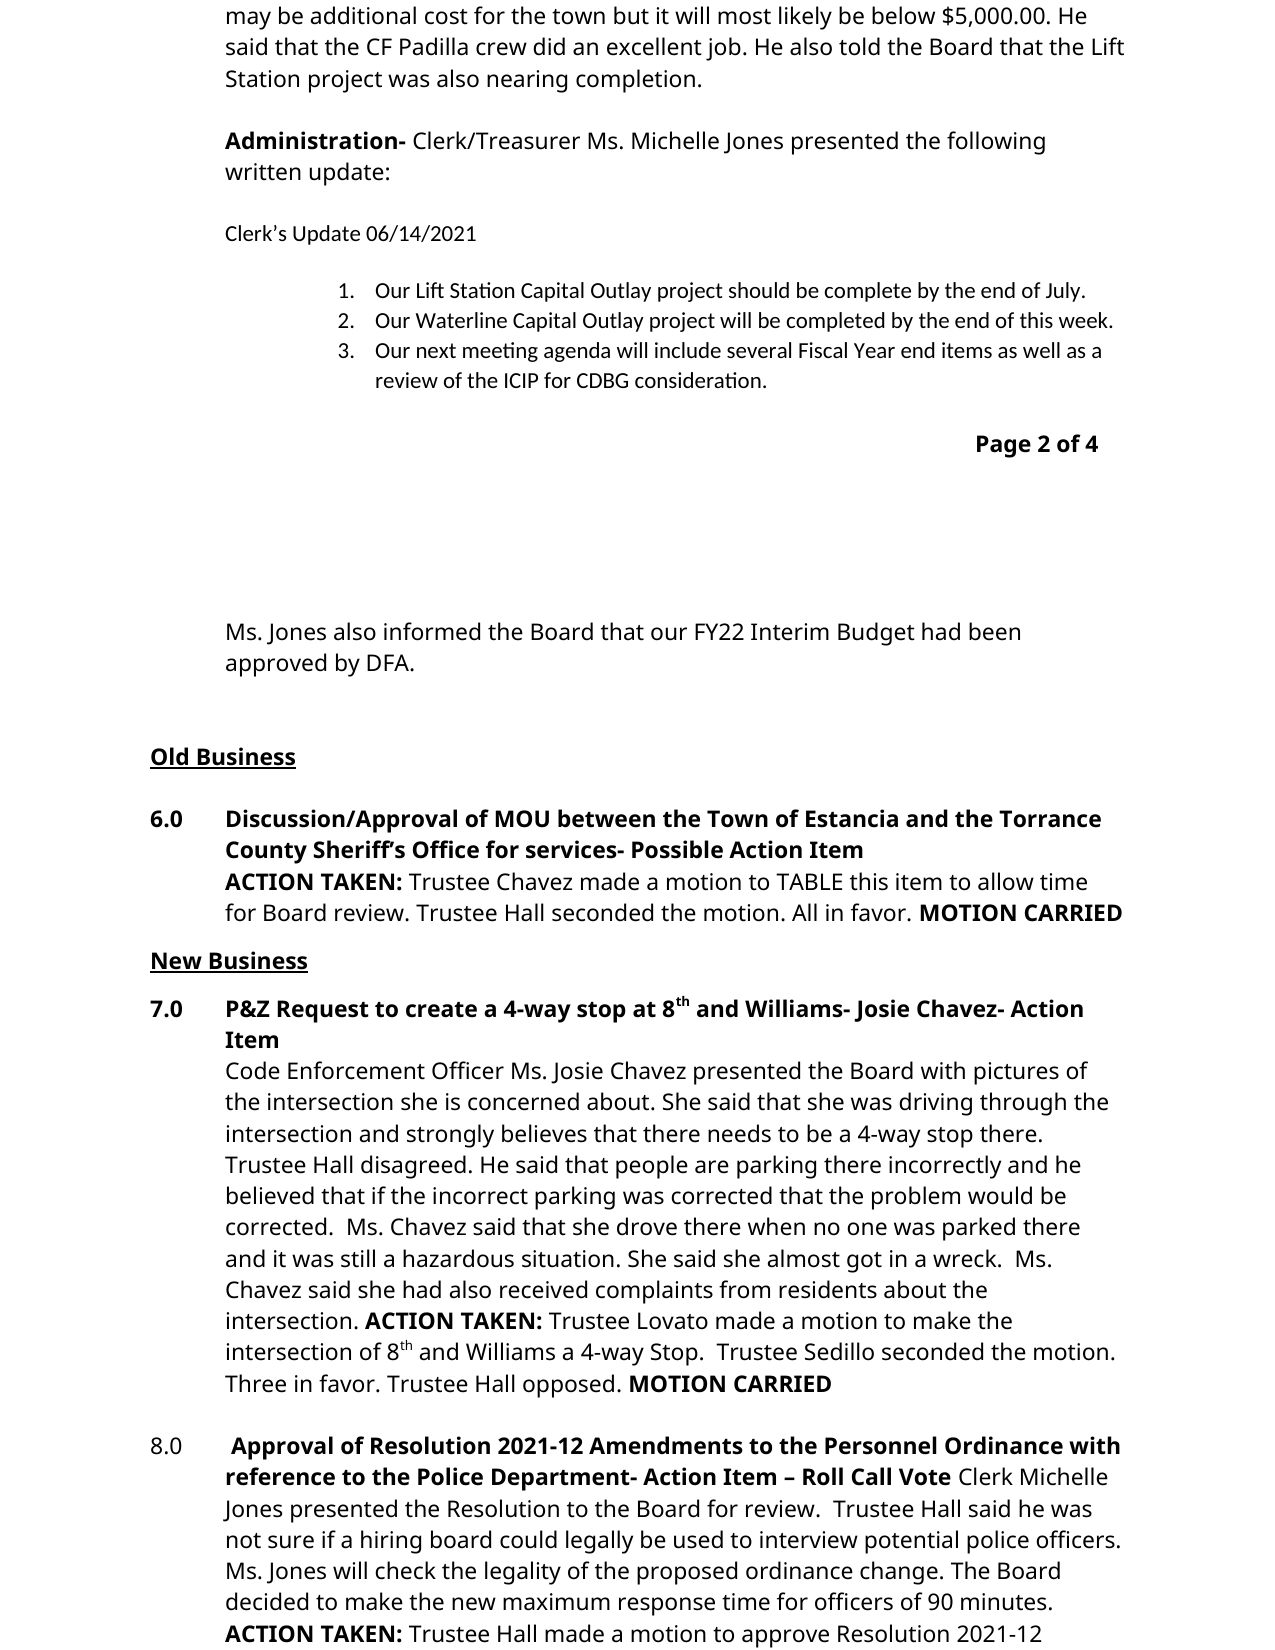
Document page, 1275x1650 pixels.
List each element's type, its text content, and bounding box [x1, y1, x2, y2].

list Our next meeting agenda will include several Fiscal Year end items as well as a review of the ICIP for CDBG consideration. [337, 336, 1125, 394]
list Ms. Jones also informed the Board that our FY22 Interim Budget had been approved by DFA. [225, 616, 1125, 678]
list ACTION TAKEN: Trustee Chavez made a motion to TABLE this item to allow time for Board review. Trustee Hall seconded the motion. All in favor. MOTION CARRIED [225, 866, 1125, 928]
list Page 2 of 4 [900, 428, 1125, 459]
list P&Z Request to create a 4-way stop at 8th and Williams- Josie Chavez- Action Item [150, 993, 1125, 1055]
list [225, 0, 1125, 94]
list Our Waterline Capital Outlay project will be completed by the end of this week. [337, 306, 1125, 334]
text Clerk’s Update 06/14/2021 [150, 219, 1125, 247]
list Our Lift Station Capital Outlay project should be complete by the end of July. [337, 276, 1125, 304]
text New Business [150, 945, 1125, 976]
text Old Business [150, 741, 1125, 772]
list Code Enforcement Officer Ms. Josie Chavez presented the Board with pictures of the intersection she is concerned about. She said that she was driving through the intersection and strongly believes that there needs to be a 4-way stop there. Trustee Hall disagreed. He said that people are parking there incorrectly and he believed that if the incorrect parking was corrected that the problem would be corrected. Ms. Chavez said that she drove there when no one was parked there and it was still a hazardous situation. She said she almost got in a wreck. Ms. Chavez said she had also received complaints from residents about the intersection. ACTION TAKEN: Trustee Lovato made a motion to make the intersection of 8th and Williams a 4-way Stop. Trustee Sedillo seconded the motion. Three in favor. Trustee Hall opposed. MOTION CARRIED [225, 1055, 1125, 1399]
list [150, 1430, 1125, 1649]
list Discussion/Approval of MOU between the Town of Estancia and the Torrance County Sheriff’s Office for services- Possible Action Item [150, 803, 1125, 866]
list Administration- Clerk/Treasurer Ms. Michelle Jones presented the following written update: [225, 125, 1125, 187]
